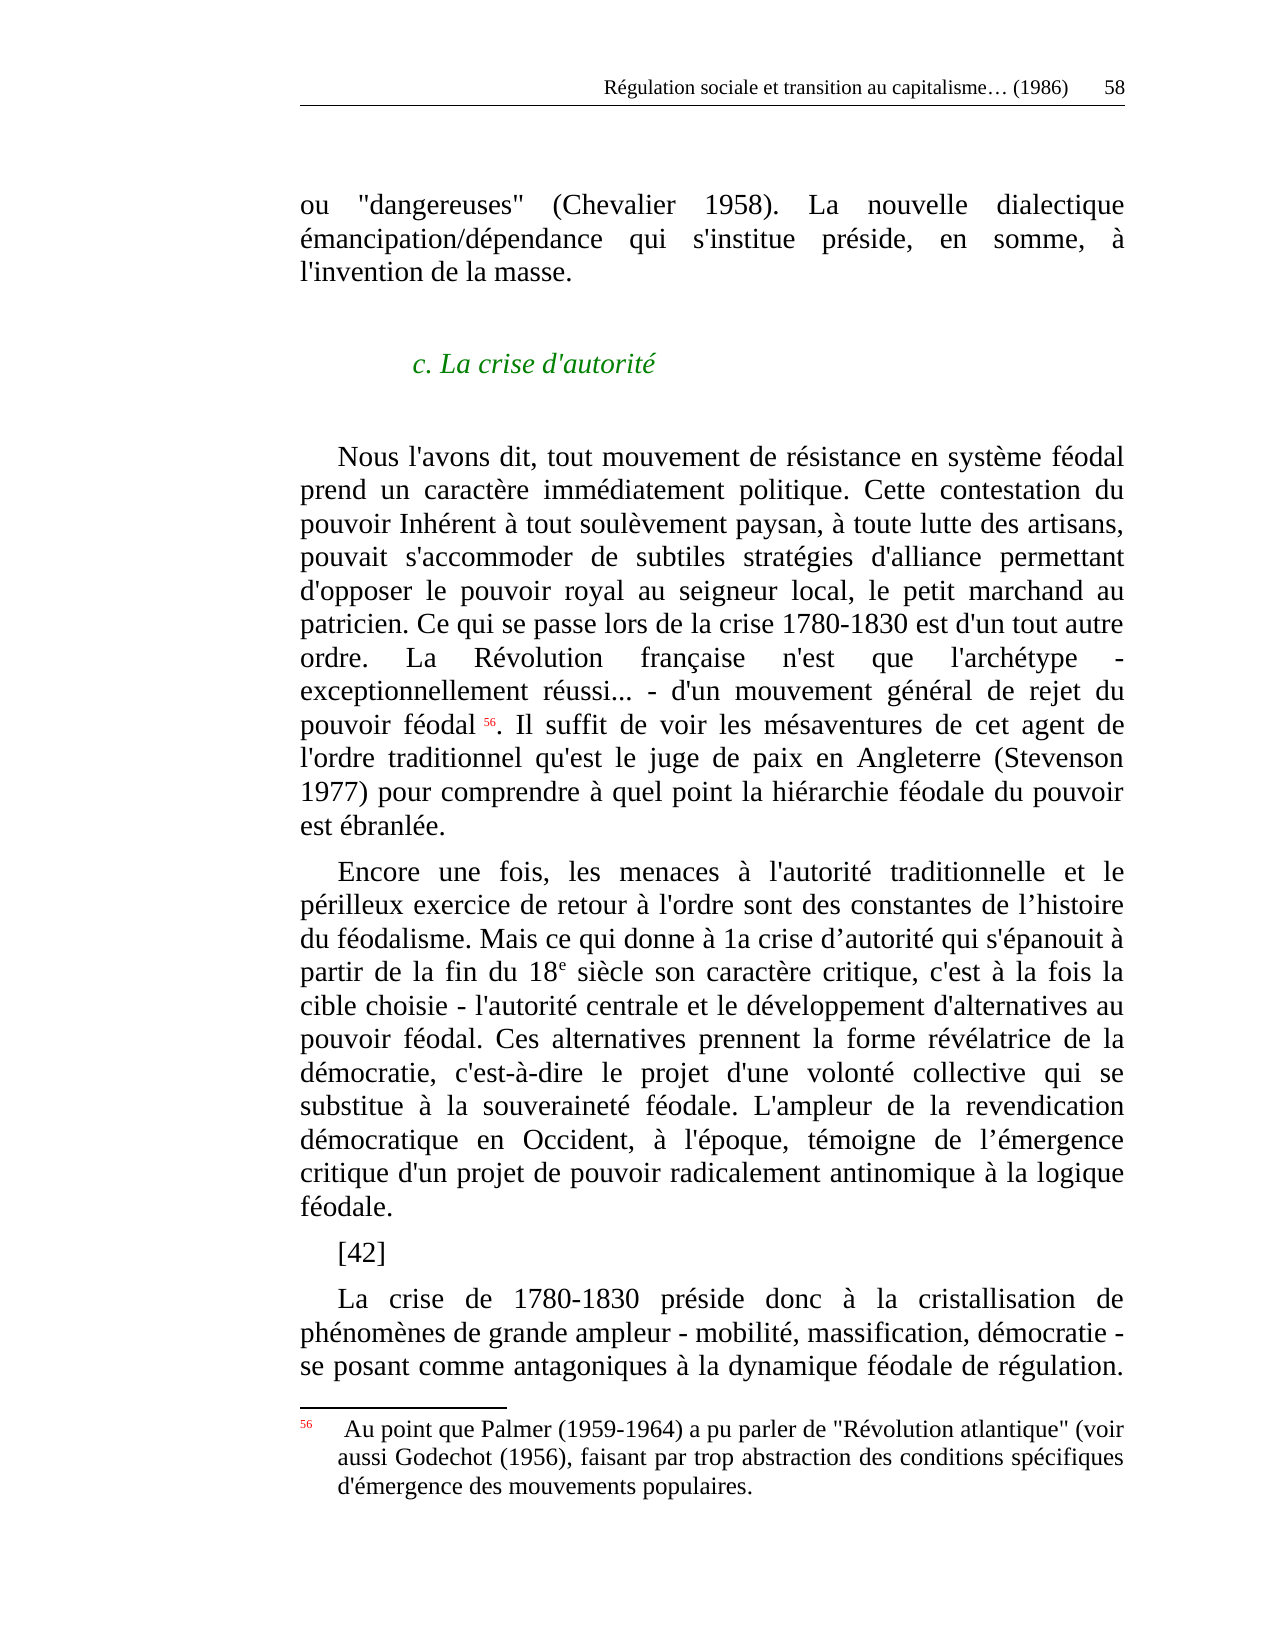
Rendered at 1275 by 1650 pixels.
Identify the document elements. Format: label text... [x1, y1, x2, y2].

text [300, 1281, 1125, 1382]
text [42] [300, 1235, 1125, 1269]
text c. La crise d'autorité [412, 347, 1125, 380]
text Encore une fois, les menaces à l'autorité traditionnelle et le périlleux exercice de retour à l'ordre sont des constantes de l’histoire du féodalisme. Mais ce qui donne à 1a crise d’autorité qui s'épanouit à partir de la fin du 18e siècle son caractère critique, c'est à la fois la cible choisie - l'autorité centrale et le développement d'alternatives au pouvoir féodal. Ces alternatives prennent la forme révélatrice de la démocratie, c'est-à-dire le projet d'une volonté collective qui se substitue à la souveraineté féodale. L'ampleur de la revendication démocratique en Occident, à l'époque, témoigne de l’émergence critique d'un projet de pouvoir radicalement antinomique à la logique féodale. [300, 854, 1125, 1223]
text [300, 187, 1125, 288]
text Nous l'avons dit, tout mouvement de résistance en système féodal prend un caractère immédiatement politique. Cette contestation du pouvoir Inhérent à tout soulèvement paysan, à toute lutte des artisans, pouvait s'accommoder de subtiles stratégies d'alliance permettant d'opposer le pouvoir royal au seigneur local, le petit marchand au patricien. Ce qui se passe lors de la crise 1780-1830 est d'un tout autre ordre. La Révolution française n'est que l'archétype -exceptionnellement réussi... - d'un mouvement général de rejet du pouvoir féodal . Il suffit de voir les mésaventures de cet agent de l'ordre traditionnel qu'est le juge de paix en Angleterre (Stevenson 1977) pour comprendre à quel point la hiérarchie féodale du pouvoir est ébranlée. [300, 439, 1125, 841]
